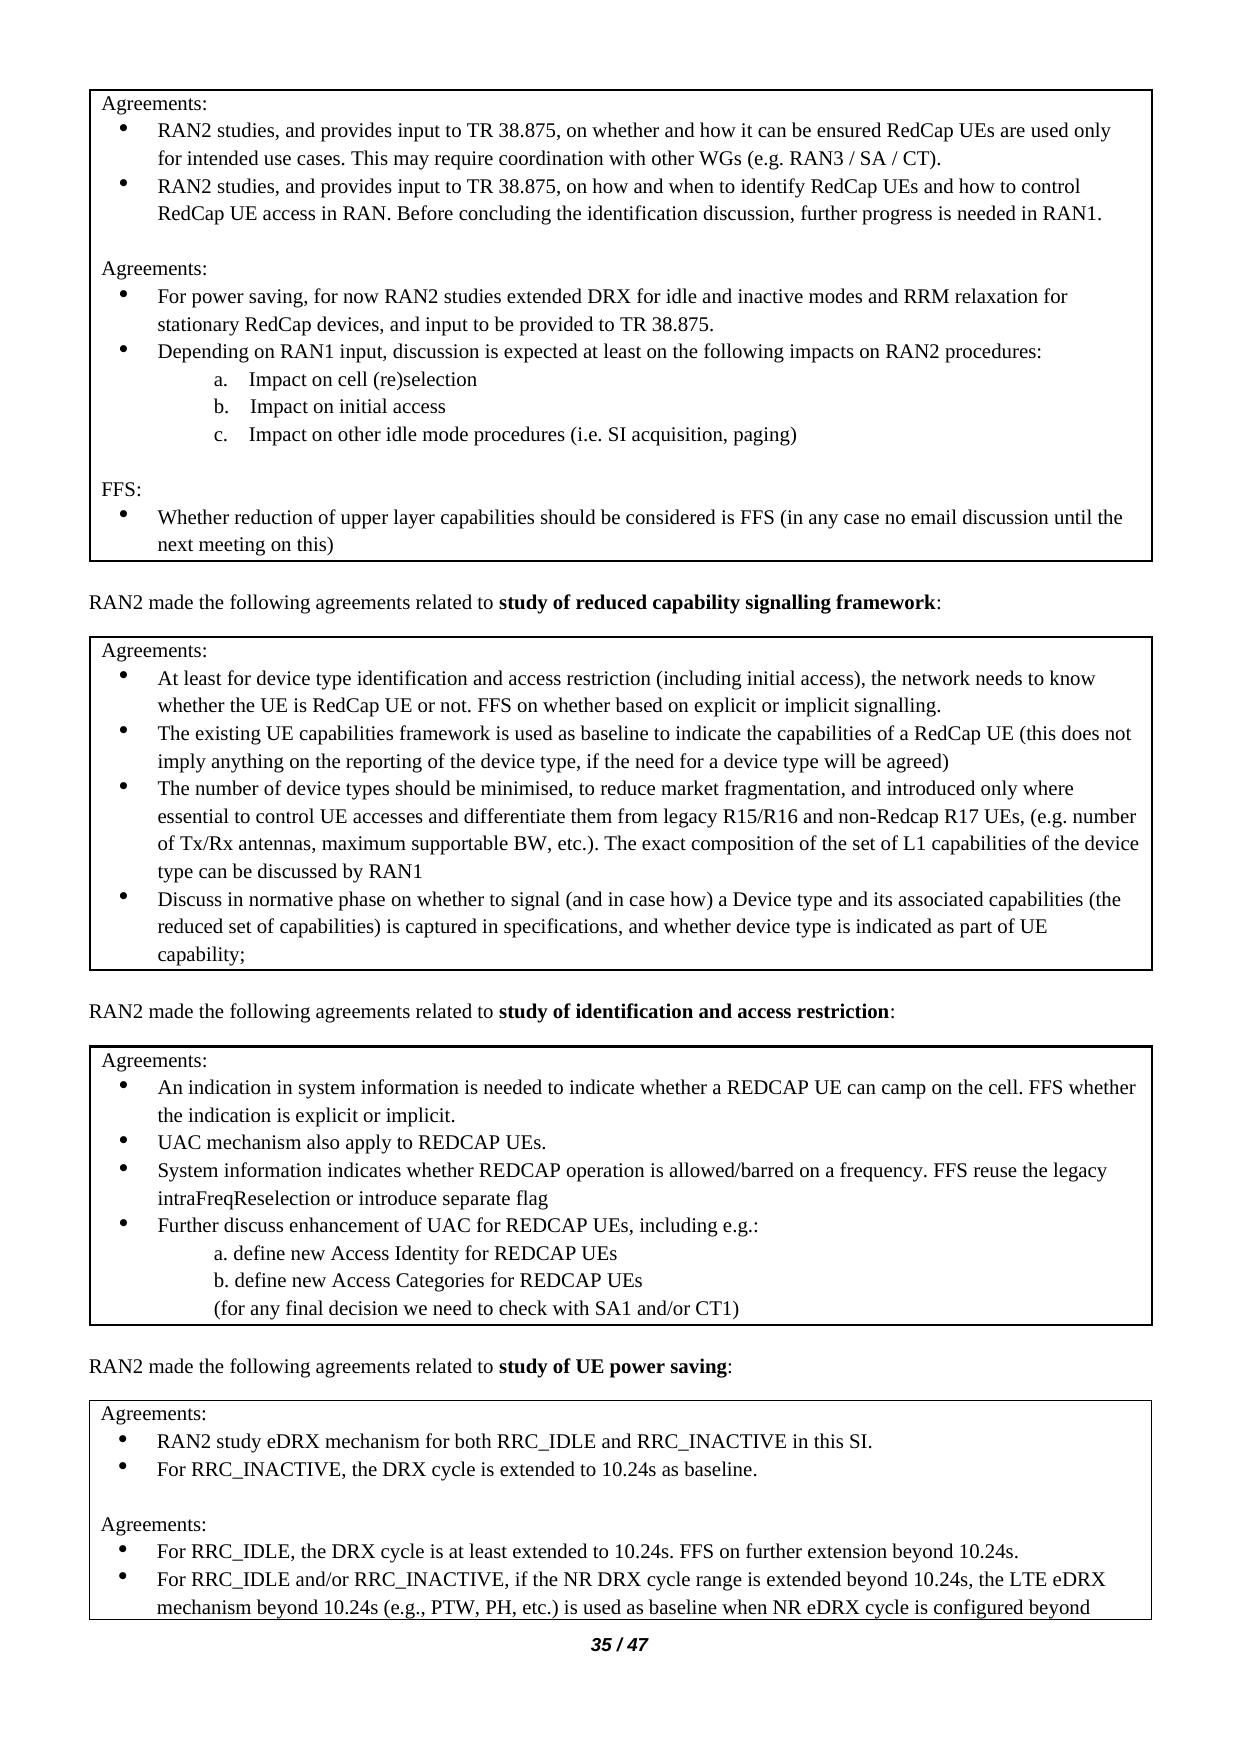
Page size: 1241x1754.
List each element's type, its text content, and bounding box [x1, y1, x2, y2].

table_header Agreements: At least for device type identification and access restriction (including initial access), the network needs to know whether the UE is RedCap UE or not. FFS on whether based on explicit or implicit signalling. The existing UE capabilities framework is used as baseline to indicate the capabilities of a RedCap UE (this does not imply anything on the reporting of the device type, if the need for a device type will be agreed) The number of device types should be minimised, to reduce market fragmentation, and introduced only where essential to control UE accesses and differentiate them from legacy R15/R16 and non-Redcap R17 UEs, (e.g. number of Tx/Rx antennas, maximum supportable BW, etc.). The exact composition of the set of L1 capabilities of the device type can be discussed by RAN1 Discuss in normative phase on whether to signal (and in case how) a Device type and its associated capabilities (the reduced set of capabilities) is captured in specifications, and whether device type is indicated as part of UE capability; [91, 638, 1151, 969]
table_header Agreements: RAN2 studies, and provides input to TR 38.875, on whether and how it can be ensured RedCap UEs are used only for intended use cases. This may require coordination with other WGs (e.g. RAN3 / SA / CT). RAN2 studies, and provides input to TR 38.875, on how and when to identify RedCap UEs and how to control RedCap UE access in RAN. Before concluding the identification discussion, further progress is needed in RAN1. Agreements: For power saving, for now RAN2 studies extended DRX for idle and inactive modes and RRM relaxation for stationary RedCap devices, and input to be provided to TR 38.875. Depending on RAN1 input, discussion is expected at least on the following impacts on RAN2 procedures: a. Impact on cell (re)selection b. Impact on initial access c. Impact on other idle mode procedures (i.e. SI acquisition, paging) FFS: Whether reduction of upper layer capabilities should be considered is FFS (in any case no email discussion until the next meeting on this) [91, 91, 1151, 560]
text RAN2 made the following agreements related to study of reduced capability signalling framework: [89, 590, 1152, 614]
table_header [90, 1401, 1151, 1619]
text RAN2 made the following agreements related to study of identification and access restriction: [89, 999, 1152, 1023]
text RAN2 made the following agreements related to study of UE power saving: [89, 1354, 1152, 1378]
table_header Agreements: An indication in system information is needed to indicate whether a REDCAP UE can camp on the cell. FFS whether the indication is explicit or implicit. UAC mechanism also apply to REDCAP UEs. System information indicates whether REDCAP operation is allowed/barred on a frequency. FFS reuse the legacy intraFreqReselection or introduce separate flag Further discuss enhancement of UAC for REDCAP UEs, including e.g.: a. define new Access Identity for REDCAP UEs b. define new Access Categories for REDCAP UEs (for any final decision we need to check with SA1 and/or CT1) [91, 1048, 1151, 1324]
